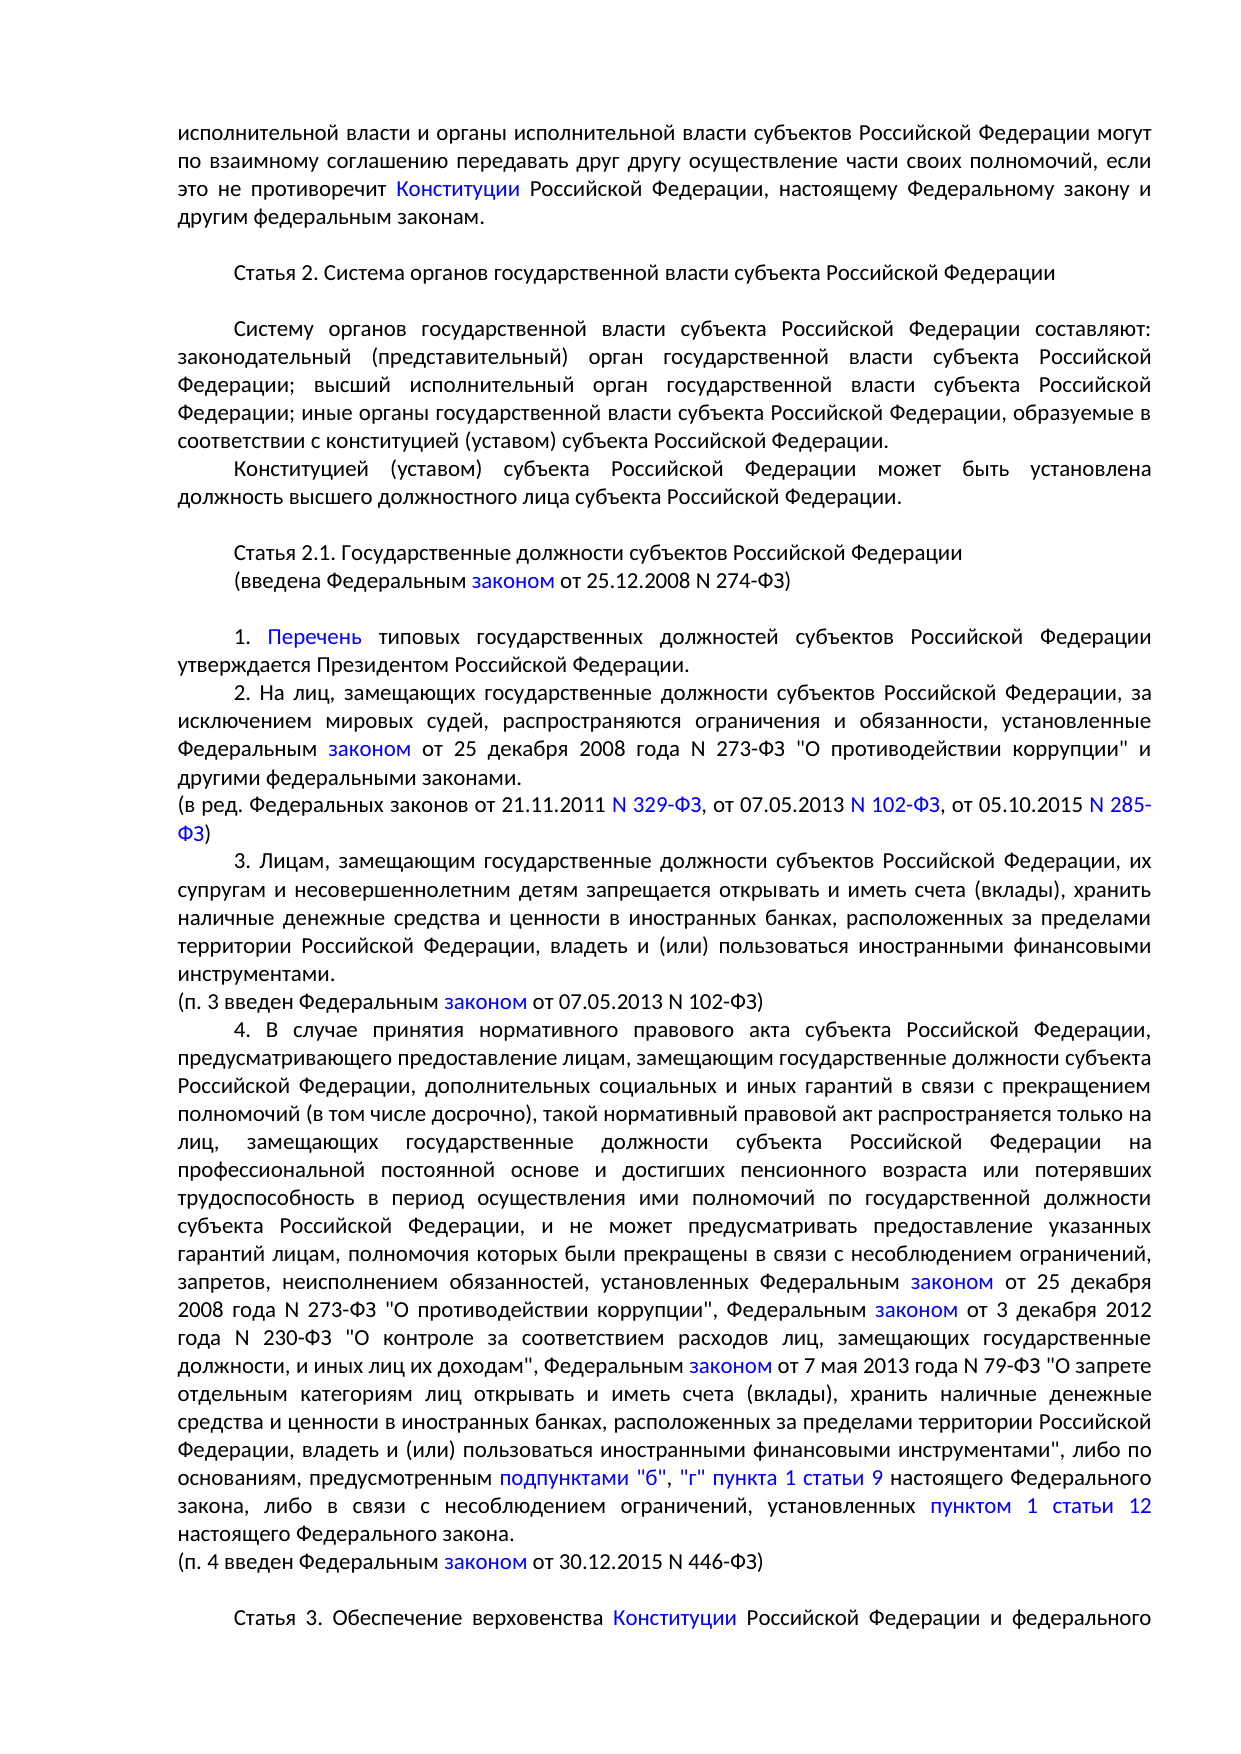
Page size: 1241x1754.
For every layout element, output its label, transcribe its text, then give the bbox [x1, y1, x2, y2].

text (п. 4 введен Федеральным законом от 30.12.2015 N 446-ФЗ) [177, 1547, 1152, 1575]
text Статья 2.1. Государственные должности субъектов Российской Федерации [177, 538, 1152, 566]
text 2. На лиц, замещающих государственные должности субъектов Российской Федерации, за исключением мировых судей, распространяются ограничения и обязанности, установленные Федеральным законом от 25 декабря 2008 года N 273-ФЗ "О противодействии коррупции" и другими федеральными законами. [177, 678, 1152, 791]
text Систему органов государственной власти субъекта Российской Федерации составляют: законодательный (представительный) орган государственной власти субъекта Российской Федерации; высший исполнительный орган государственной власти субъекта Российской Федерации; иные органы государственной власти субъекта Российской Федерации, образуемые в соответствии с конституцией (уставом) субъекта Российской Федерации. [177, 314, 1152, 454]
text Статья 2. Система органов государственной власти субъекта Российской Федерации [177, 258, 1152, 286]
text 4. В случае принятия нормативного правового акта субъекта Российской Федерации, предусматривающего предоставление лицам, замещающим государственные должности субъекта Российской Федерации, дополнительных социальных и иных гарантий в связи с прекращением полномочий (в том числе досрочно), такой нормативный правовой акт распространяется только на лиц, замещающих государственные должности субъекта Российской Федерации на профессиональной постоянной основе и достигших пенсионного возраста или потерявших трудоспособность в период осуществления ими полномочий по государственной должности субъекта Российской Федерации, и не может предусматривать предоставление указанных гарантий лицам, полномочия которых были прекращены в связи с несоблюдением ограничений, запретов, неисполнением обязанностей, установленных Федеральным законом от 25 декабря 2008 года N 273-ФЗ "О противодействии коррупции", Федеральным законом от 3 декабря 2012 года N 230-ФЗ "О контроле за соответствием расходов лиц, замещающих государственные должности, и иных лиц их доходам", Федеральным законом от 7 мая 2013 года N 79-ФЗ "О запрете отдельным категориям лиц открывать и иметь счета (вклады), хранить наличные денежные средства и ценности в иностранных банках, расположенных за пределами территории Российской Федерации, владеть и (или) пользоваться иностранными финансовыми инструментами", либо по основаниям, предусмотренным подпунктами "б", "г" пункта 1 статьи 9 настоящего Федерального закона, либо в связи с несоблюдением ограничений, установленных пунктом 1 статьи 12 настоящего Федерального закона. [177, 1015, 1152, 1547]
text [177, 118, 1152, 230]
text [177, 1603, 1152, 1631]
text (п. 3 введен Федеральным законом от 07.05.2013 N 102-ФЗ) [177, 987, 1152, 1015]
text 3. Лицам, замещающим государственные должности субъектов Российской Федерации, их супругам и несовершеннолетним детям запрещается открывать и иметь счета (вклады), хранить наличные денежные средства и ценности в иностранных банках, расположенных за пределами территории Российской Федерации, владеть и (или) пользоваться иностранными финансовыми инструментами. [177, 847, 1152, 987]
text 1. Перечень типовых государственных должностей субъектов Российской Федерации утверждается Президентом Российской Федерации. [177, 622, 1152, 678]
text (в ред. Федеральных законов от 21.11.2011 N 329-ФЗ, от 07.05.2013 N 102-ФЗ, от 05.10.2015 N 285-ФЗ) [177, 791, 1152, 847]
text (введена Федеральным законом от 25.12.2008 N 274-ФЗ) [177, 566, 1152, 594]
text Конституцией (уставом) субъекта Российской Федерации может быть установлена должность высшего должностного лица субъекта Российской Федерации. [177, 454, 1152, 510]
